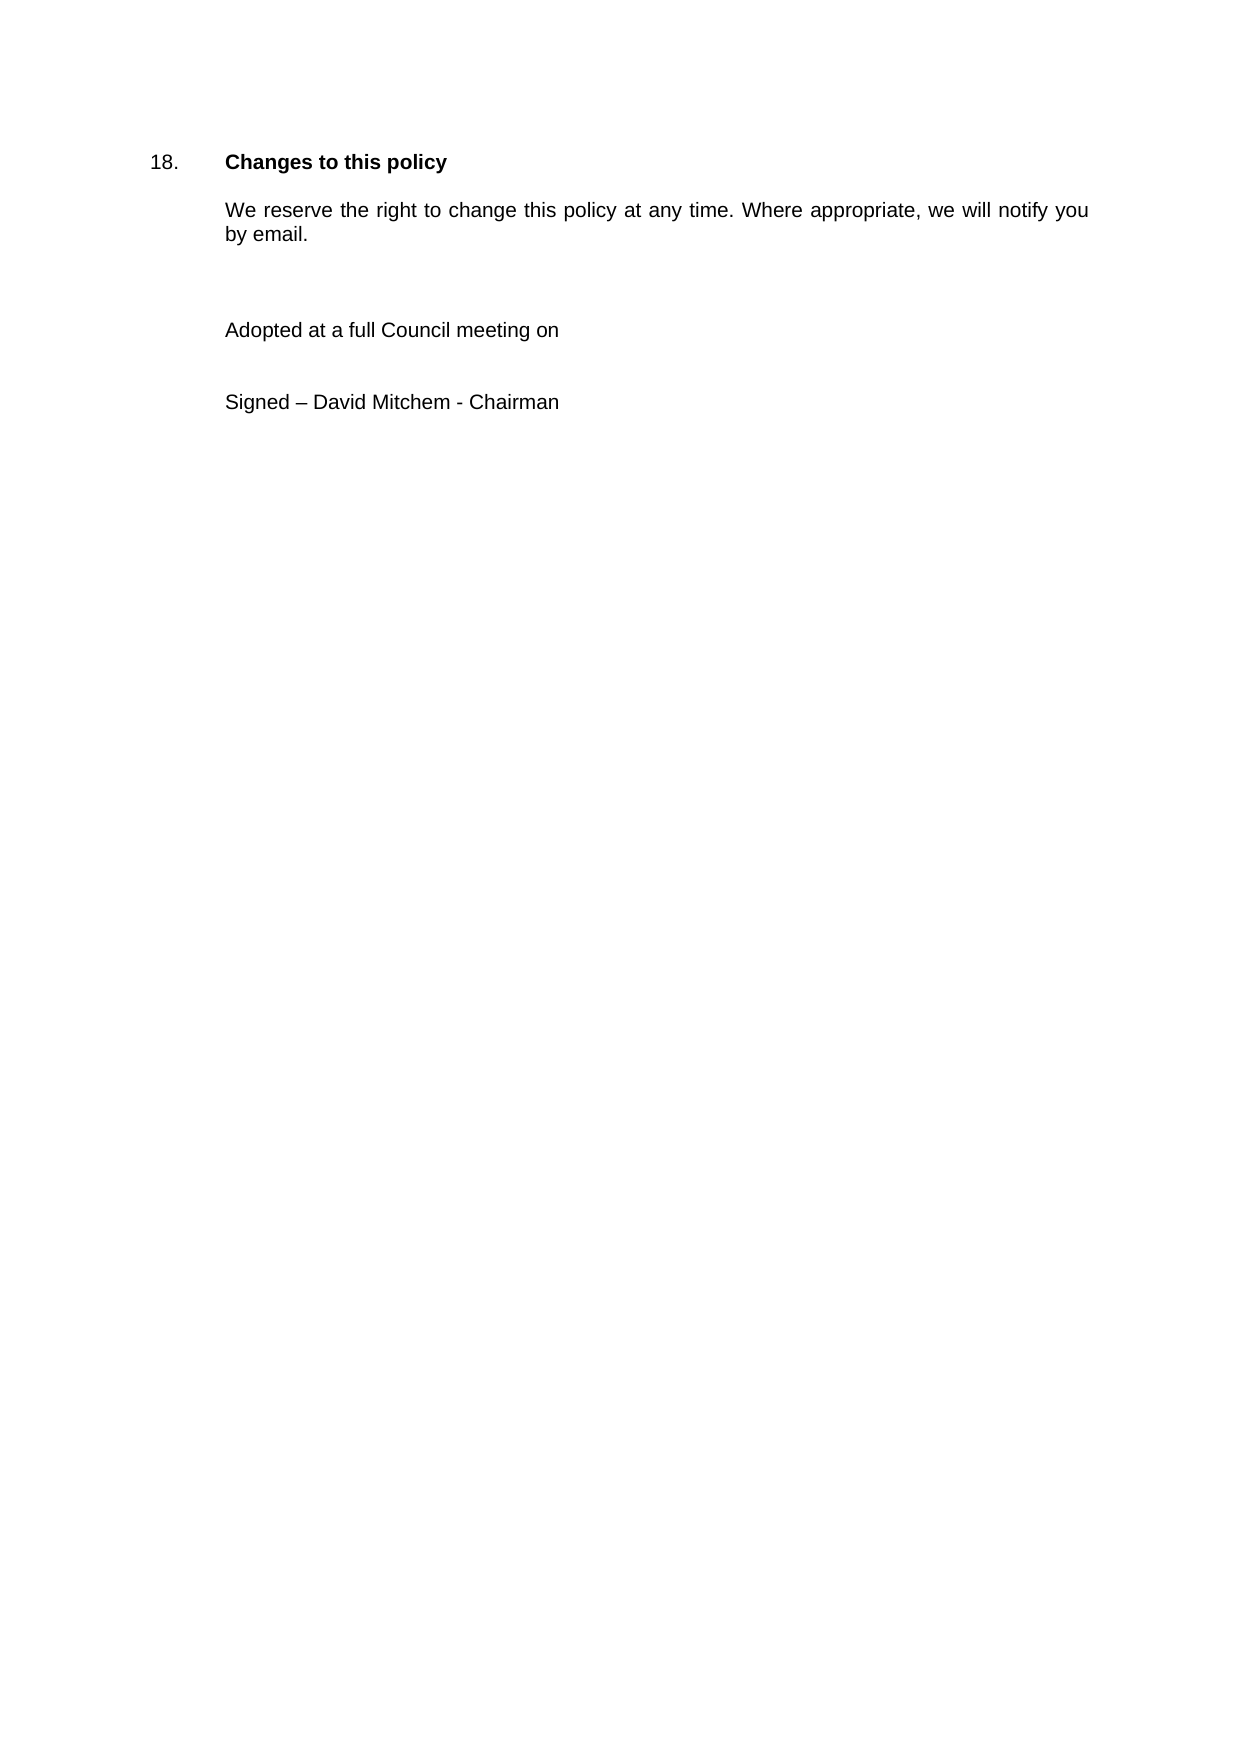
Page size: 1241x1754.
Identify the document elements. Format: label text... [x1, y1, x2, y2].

list Adopted at a full Council meeting on [225, 318, 1090, 342]
list Changes to this policy [150, 150, 1090, 174]
list We reserve the right to change this policy at any time. Where appropriate, we will notify you by email. [225, 198, 1090, 246]
list Signed – David Mitchem - Chairman [225, 389, 1090, 413]
